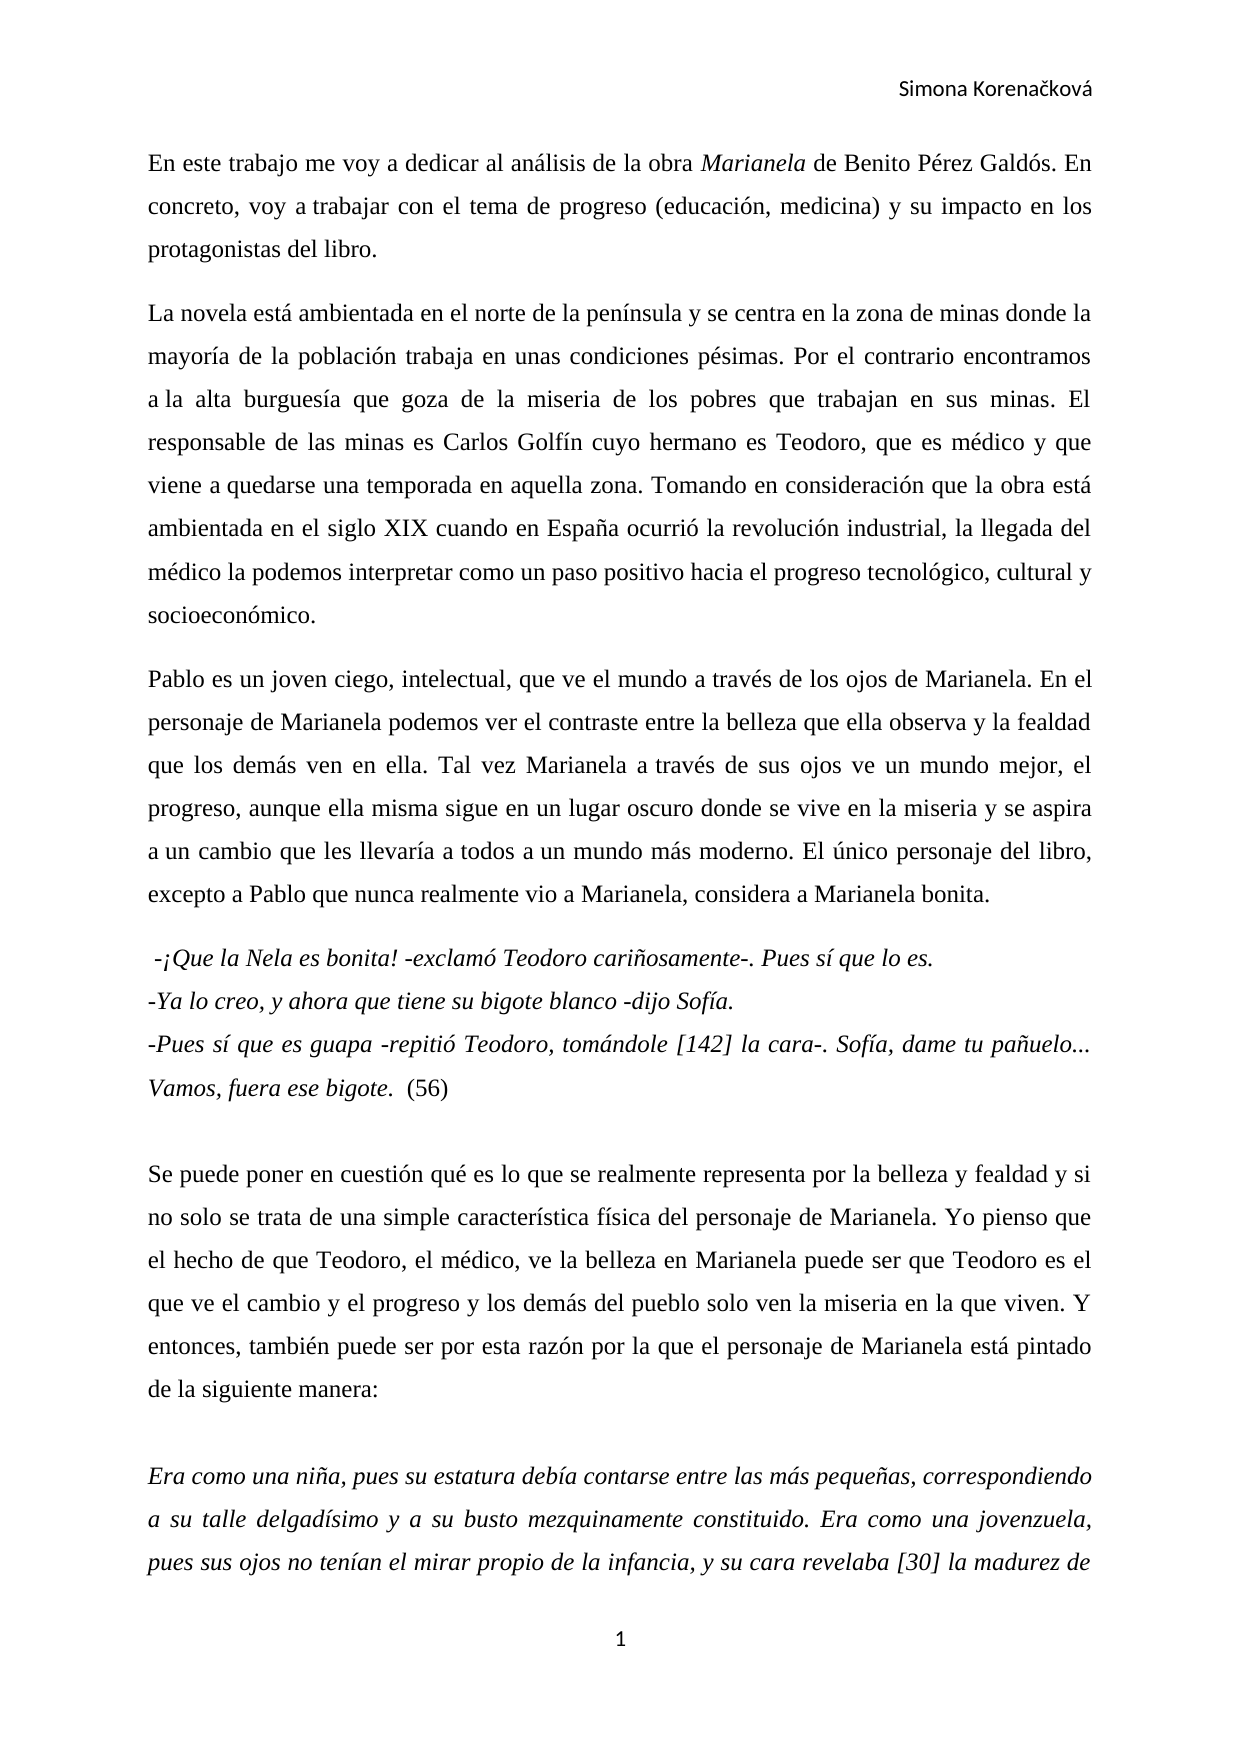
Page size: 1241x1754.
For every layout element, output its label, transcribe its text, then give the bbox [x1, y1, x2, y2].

text Se puede poner en cuestión qué es lo que se realmente representa por la belleza y fealdad y si no solo se trata de una simple característica física del personaje de Marianela. Yo pienso que el hecho de que Teodoro, el médico, ve la belleza en Marianela puede ser que Teodoro es el que ve el cambio y el progreso y los demás del pueblo solo ven la miseria en la que viven. Y entonces, también puede ser por esta razón por la que el personaje de Marianela está pintado de la siguiente manera: [148, 1159, 1093, 1403]
text -Pues sí que es guapa -repitió Teodoro, tomándole [142] la cara-. Sofía, dame tu pañuelo... Vamos, fuera ese bigote. (56) [148, 1029, 1093, 1101]
text La novela está ambientada en el norte de la península y se centra en la zona de minas donde la mayoría de la población trabaja en unas condiciones pésimas. Por el contrario encontramos a la alta burguesía que goza de la miseria de los pobres que trabajan en sus minas. El responsable de las minas es Carlos Golfín cuyo hermano es Teodoro, que es médico y que viene a quedarse una temporada en aquella zona. Tomando en consideración que la obra está ambientada en el siglo XIX cuando en España ocurrió la revolución industrial, la llegada del médico la podemos interpretar como un paso positivo hacia el progreso tecnológico, cultural y socioeconómico. [148, 298, 1093, 628]
text -¡Que la Nela es bonita! -exclamó Teodoro cariñosamente-. Pues sí que lo es. [148, 943, 1093, 972]
text Pablo es un joven ciego, intelectual, que ve el mundo a través de los ojos de Marianela. En el personaje de Marianela podemos ver el contraste entre la belleza que ella observa y la fealdad que los demás ven en ella. Tal vez Marianela a través de sus ojos ve un mundo mejor, el progreso, aunque ella misma sigue en un lugar oscuro donde se vive en la miseria y se aspira a un cambio que les llevaría a todos a un mundo más moderno. El único personaje del libro, excepto a Pablo que nunca realmente vio a Marianela, considera a Marianela bonita. [148, 664, 1093, 908]
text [148, 1461, 1093, 1576]
text -Ya lo creo, y ahora que tiene su bigote blanco -dijo Sofía. [148, 986, 1093, 1015]
text En este trabajo me voy a dedicar al análisis de la obra Marianela de Benito Pérez Galdós. En concreto, voy a trabajar con el tema de progreso (educación, medicina) y su impacto en los protagonistas del libro. [148, 148, 1093, 263]
